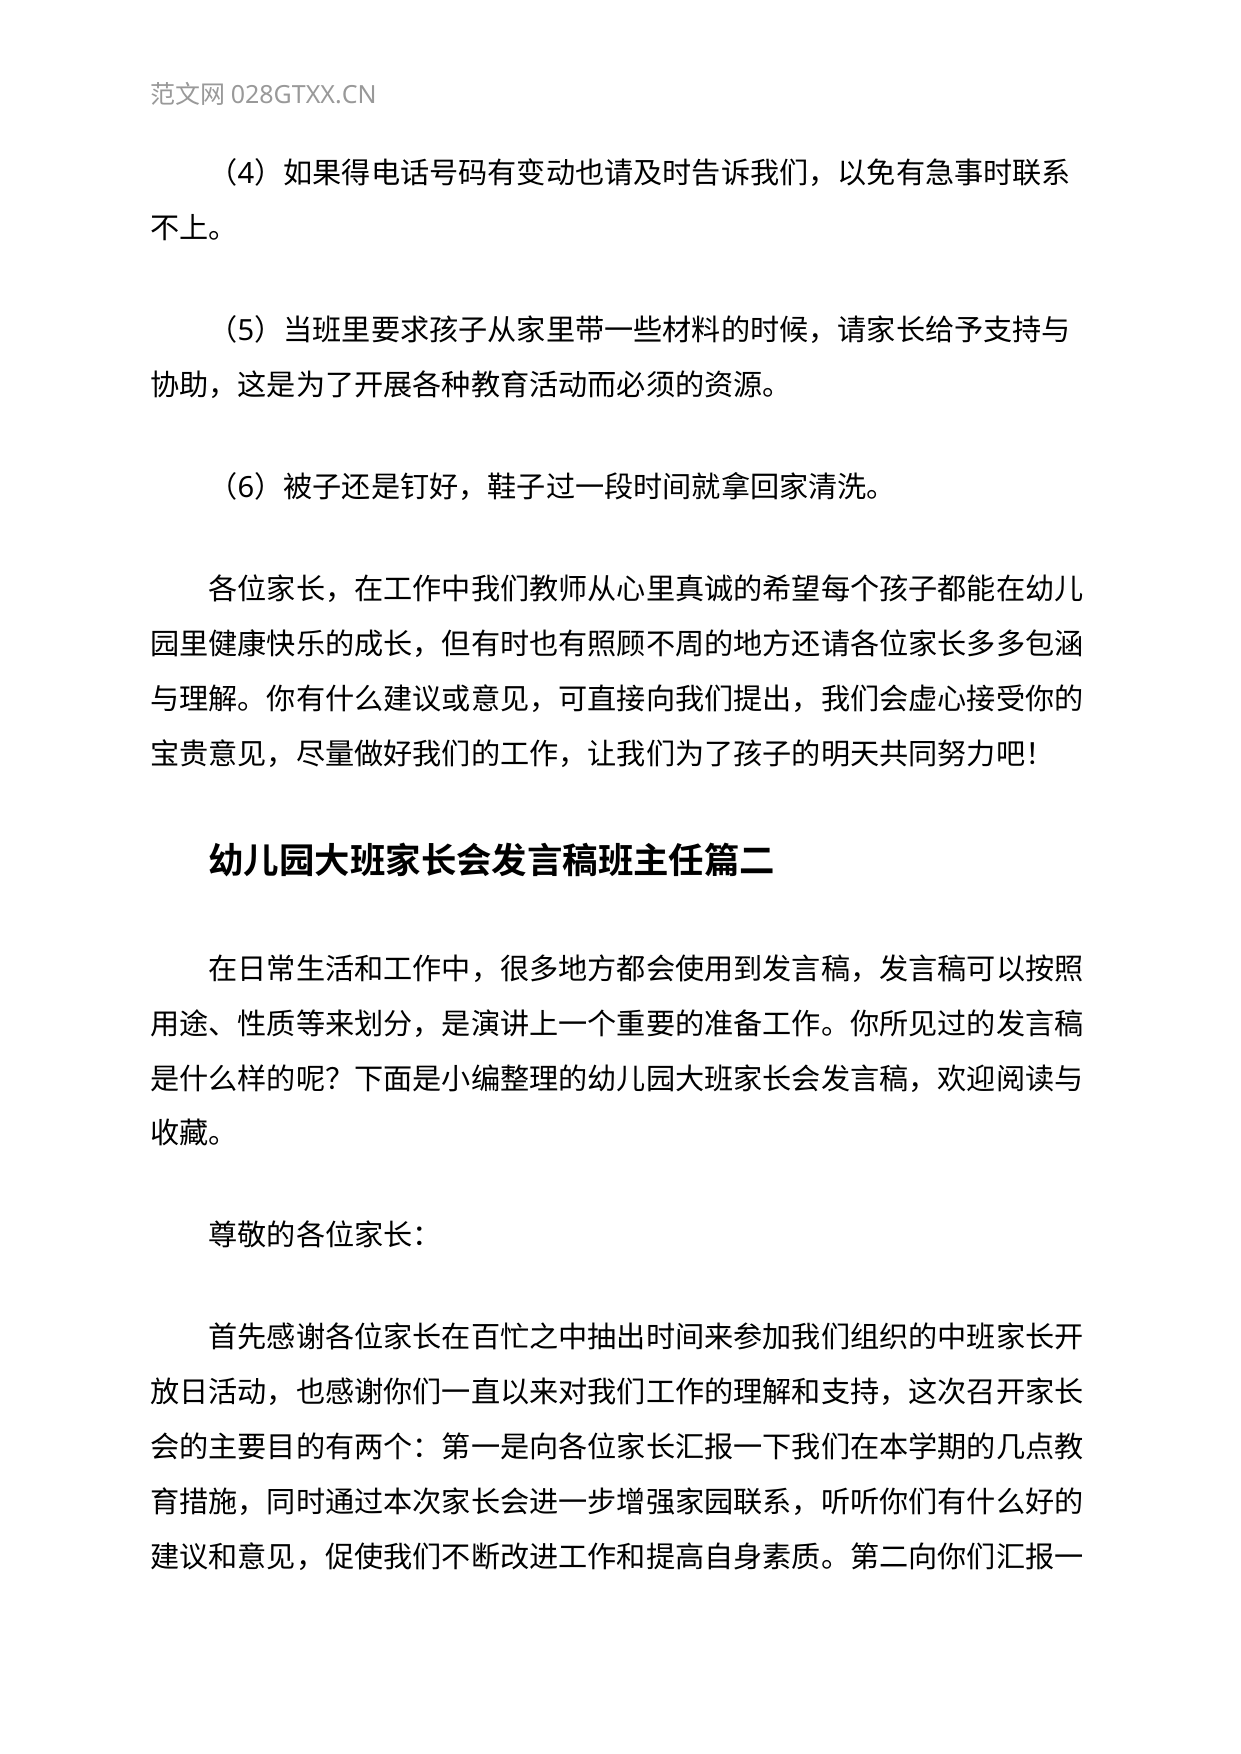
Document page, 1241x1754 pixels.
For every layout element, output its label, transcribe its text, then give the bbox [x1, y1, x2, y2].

text 在日常生活和工作中，很多地方都会使用到发言稿，发言稿可以按照用途、性质等来划分，是演讲上一个重要的准备工作。你所见过的发言稿是什么样的呢？下面是小编整理的幼儿园大班家长会发言稿，欢迎阅读与收藏。 [150, 945, 1090, 1152]
text 幼儿园大班家长会发言稿班主任篇二 [150, 832, 1090, 883]
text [150, 1314, 1090, 1576]
text 尊敬的各位家长： [150, 1212, 1090, 1254]
text （4）如果得电话号码有变动也请及时告诉我们，以免有急事时联系不上。 [150, 150, 1090, 247]
text 各位家长，在工作中我们教师从心里真诚的希望每个孩子都能在幼儿园里健康快乐的成长，但有时也有照顾不周的地方还请各位家长多多包涵与理解。你有什么建议或意见，可直接向我们提出，我们会虚心接受你的宝贵意见，尽量做好我们的工作，让我们为了孩子的明天共同努力吧！ [150, 566, 1090, 772]
text （6）被子还是钉好，鞋子过一段时间就拿回家清洗。 [150, 463, 1090, 506]
text （5）当班里要求孩子从家里带一些材料的时候，请家长给予支持与协助，这是为了开展各种教育活动而必须的资源。 [150, 307, 1090, 404]
